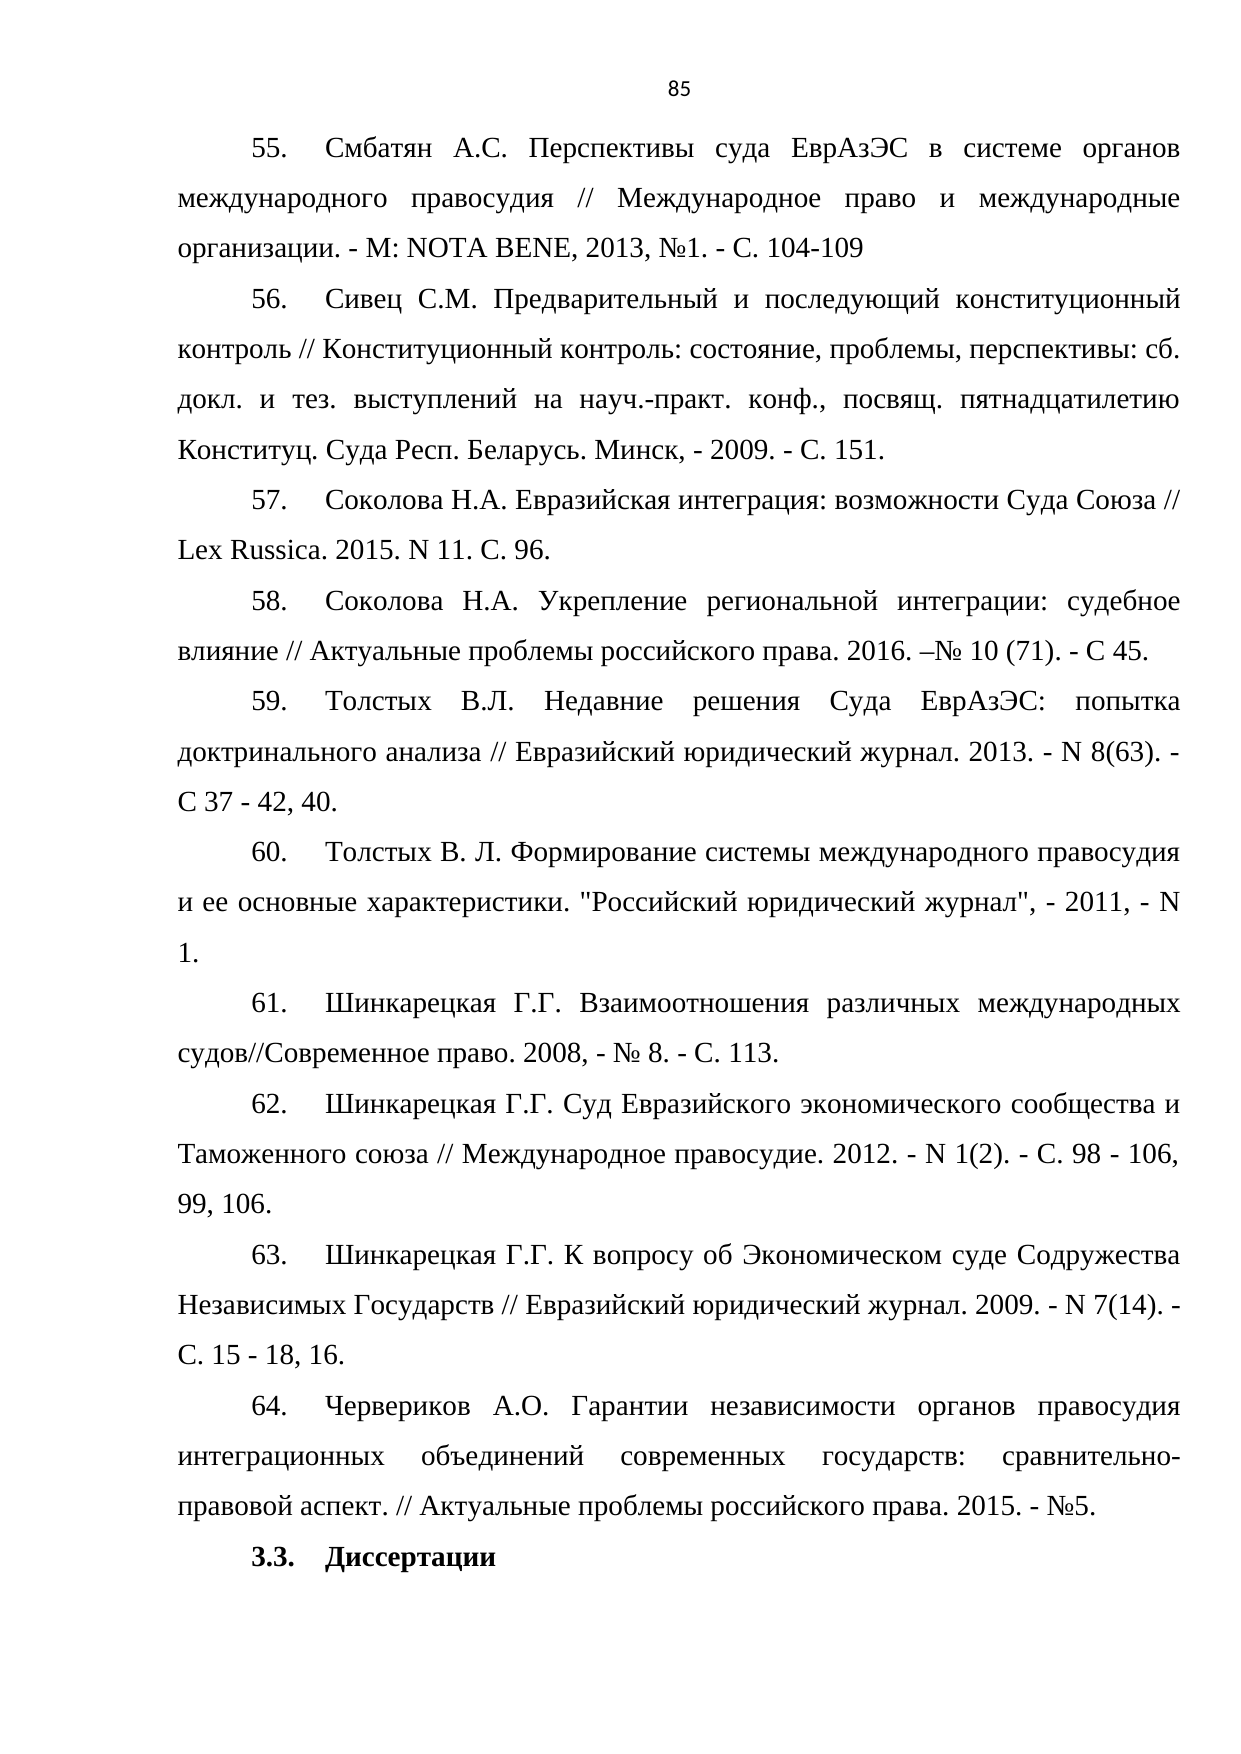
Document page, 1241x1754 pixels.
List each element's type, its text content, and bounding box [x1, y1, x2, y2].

list Шинкарецкая Г.Г. К вопросу об Экономическом суде Содружества Независимых Государств // Евразийский юридический журнал. 2009. - N 7(14). - С. 15 - 18, 16. [177, 1237, 1181, 1371]
list Шинкарецкая Г.Г. Суд Евразийского экономического сообщества и Таможенного союза // Международное правосудие. 2012. - N 1(2). - С. 98 - 106, 99, 106. [177, 1086, 1181, 1220]
list Червериков А.О. Гарантии независимости органов правосудия интеграционных объединений современных государств: сравнительно-правовой аспект. // Актуальные проблемы российского права. 2015. - №5. [177, 1388, 1181, 1522]
list Соколова Н.А. Укрепление региональной интеграции: судебное влияние // Актуальные проблемы российского права. 2016. –№ 10 (71). - С 45. [177, 583, 1181, 667]
list Толстых В.Л. Недавние решения Суда ЕврАзЭС: попытка доктринального анализа // Евразийский юридический журнал. 2013. - N 8(63). - С 37 - 42, 40. [177, 683, 1181, 817]
list Соколова Н.А. Евразийская интеграция: возможности Суда Союза // Lex Russica. 2015. N 11. С. 96. [177, 482, 1181, 566]
list Сивец С.М. Предварительный и последующий конституционный контроль // Конституционный контроль: состояние, проблемы, перспективы: сб. докл. и тез. выступлений на науч.-практ. конф., посвящ. пятнадцатилетию Конституц. Суда Респ. Беларусь. Минск, - 2009. - С. 151. [177, 281, 1181, 465]
list Толстых В. Л. Формирование системы международного правосудия и ее основные характеристики. "Российский юридический журнал", - 2011, - N 1. [177, 834, 1181, 968]
list Шинкарецкая Г.Г. Взаимоотношения различных международных судов//Современное право. 2008, - № 8. - С. 113. [177, 985, 1181, 1069]
list Диссертации [177, 1539, 1181, 1572]
list Смбатян А.С. Перспективы суда ЕврАзЭС в системе органов международного правосудия // Международное право и международные организации. - М: NOTA BENE, 2013, №1. - С. 104-109 [177, 130, 1181, 264]
